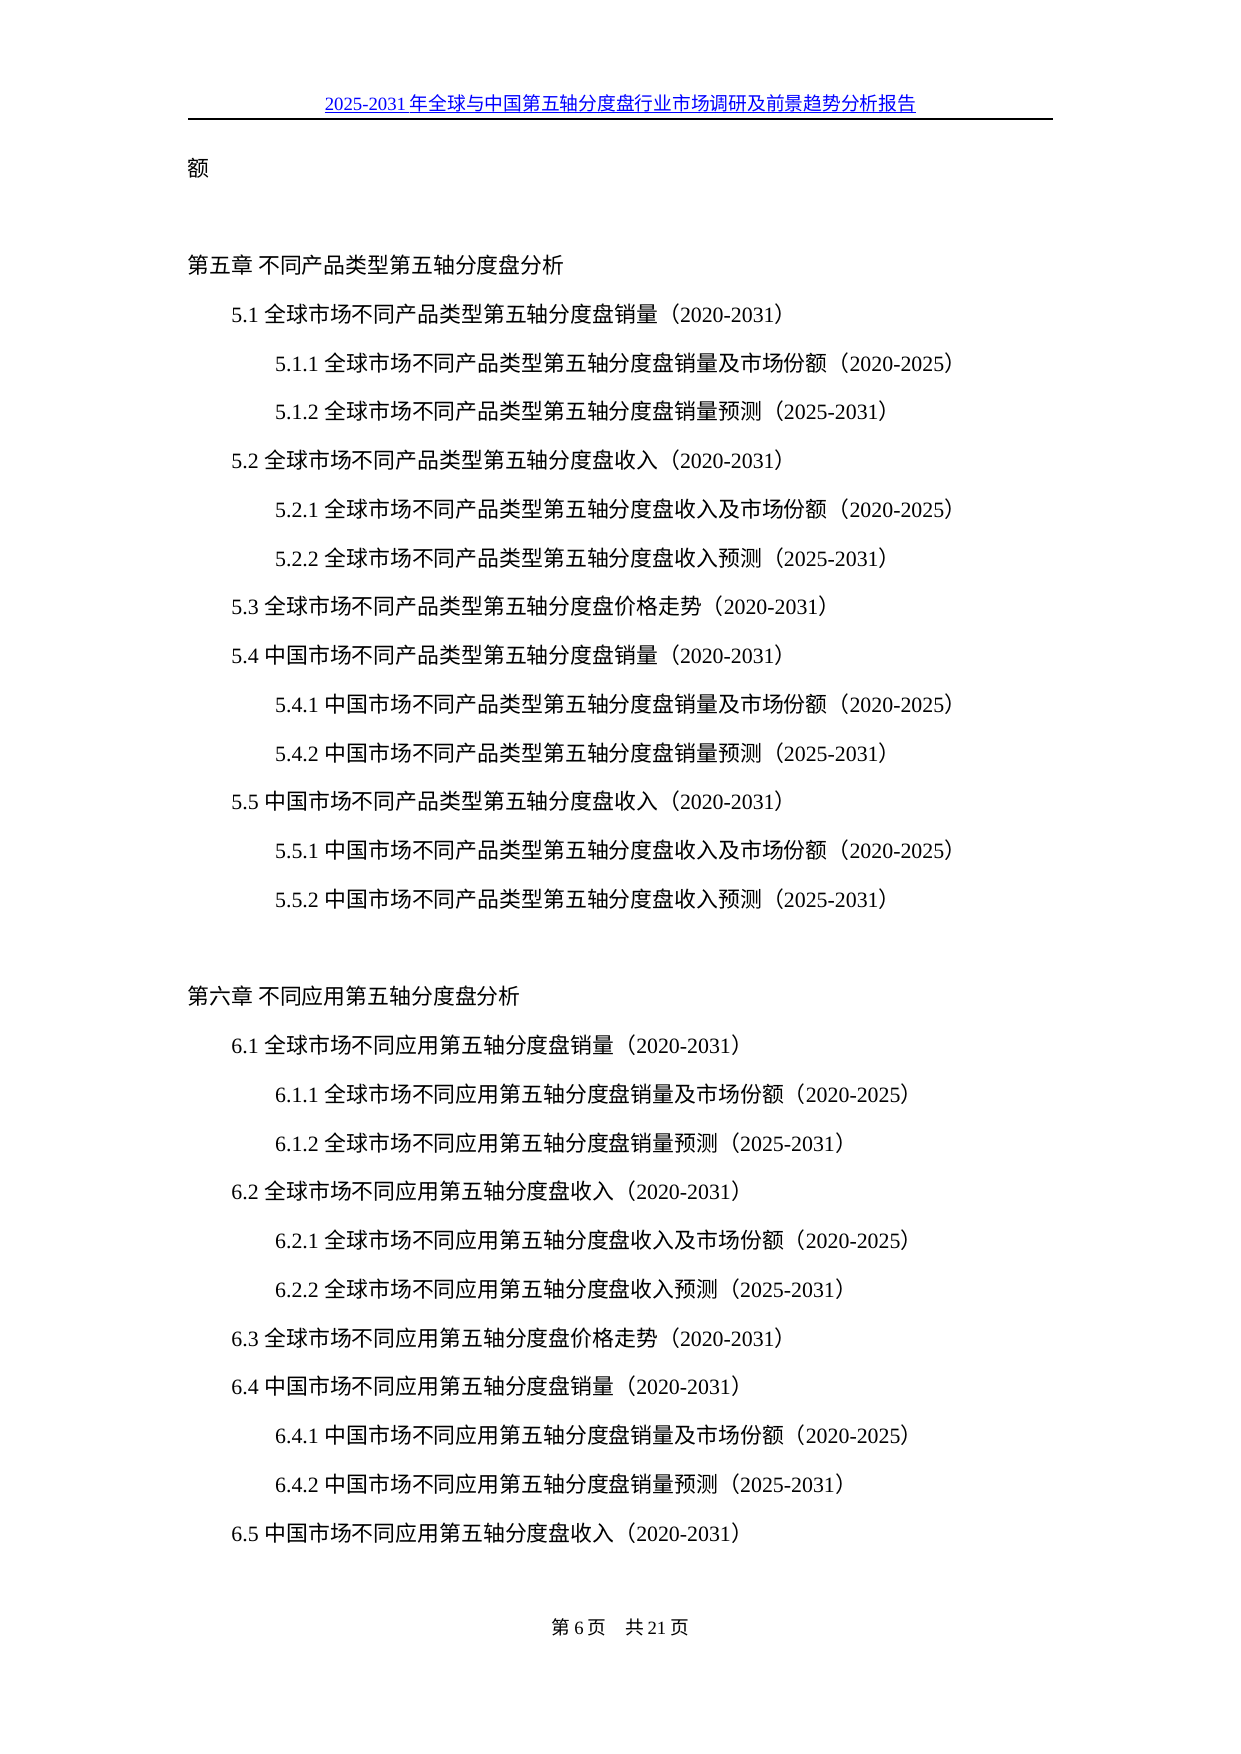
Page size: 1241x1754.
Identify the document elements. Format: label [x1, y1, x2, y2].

text [187, 150, 1053, 1548]
